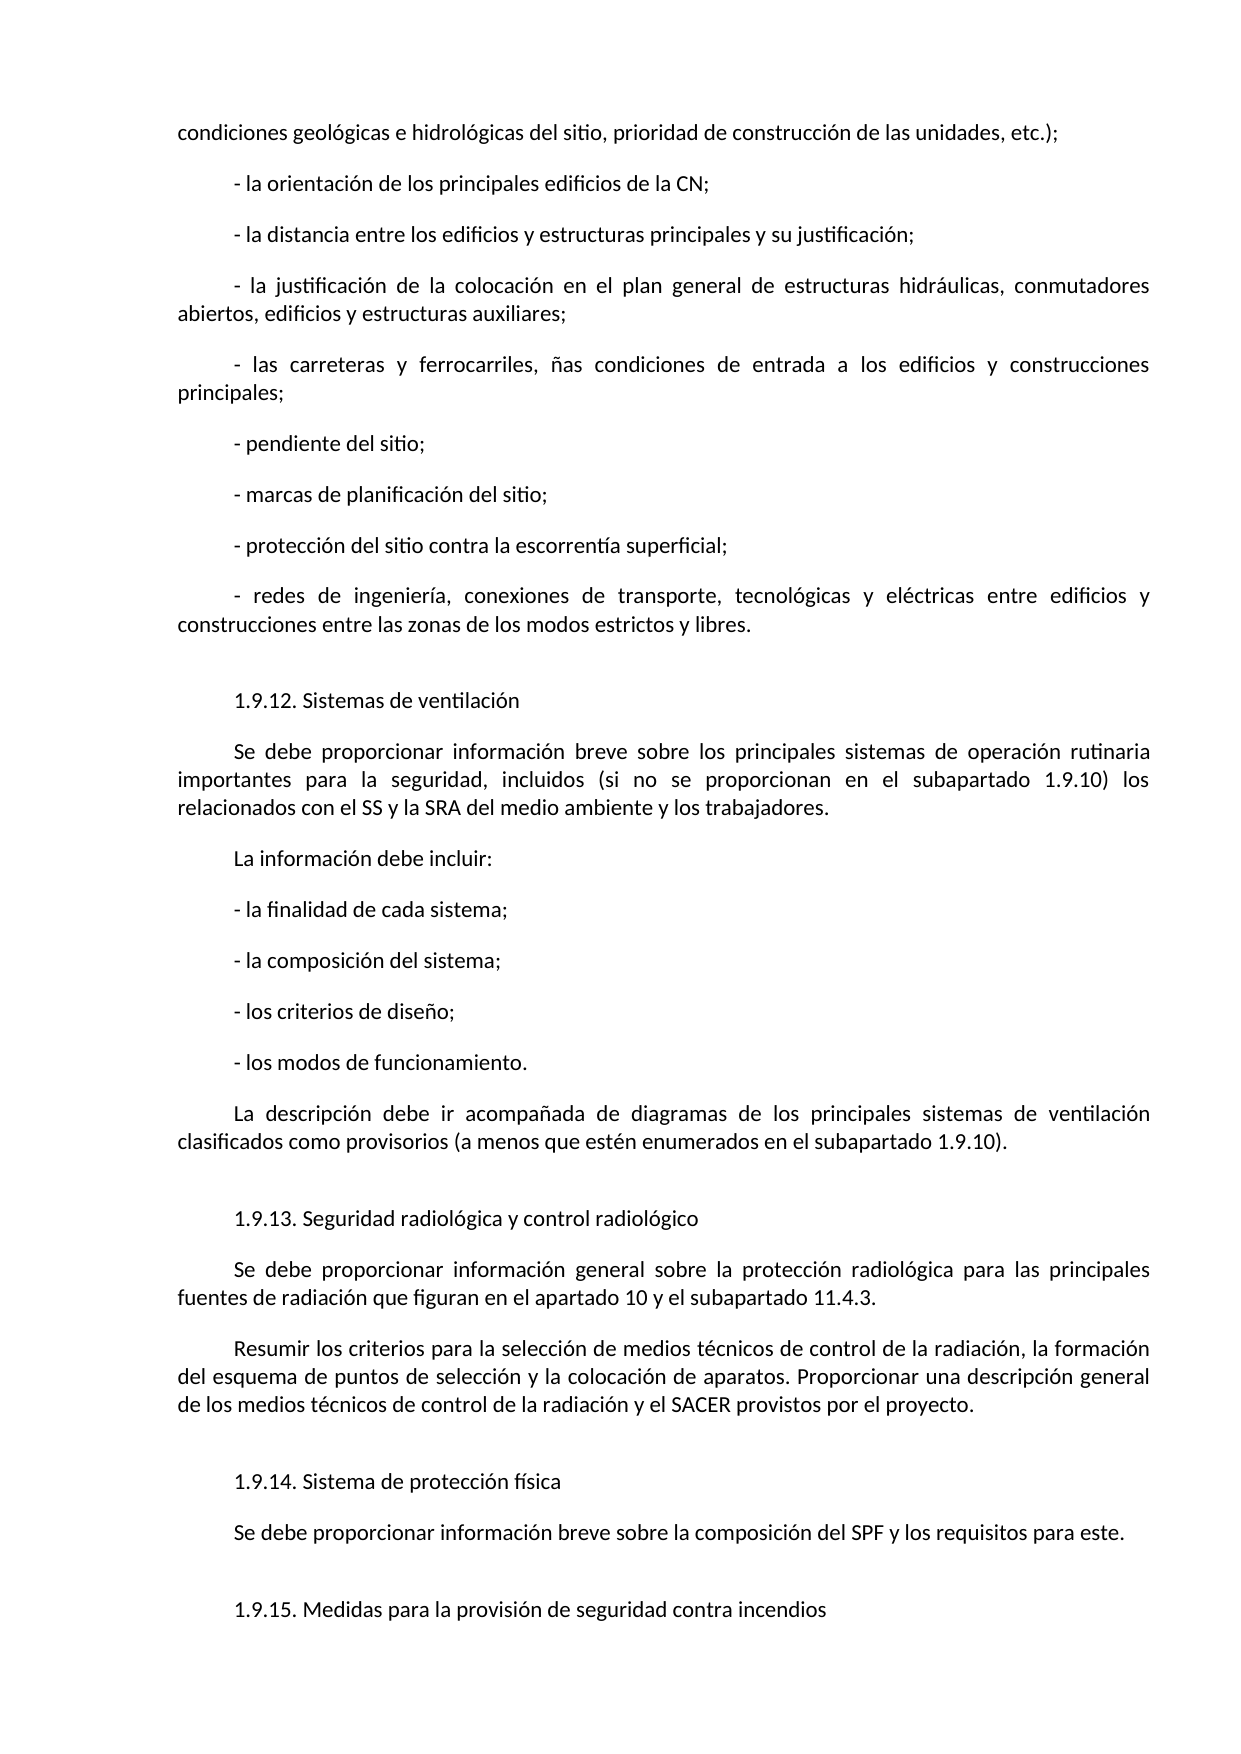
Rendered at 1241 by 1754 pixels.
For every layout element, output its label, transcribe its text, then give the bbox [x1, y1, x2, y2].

text 1.9.14. Sistema de protección física [177, 1467, 1152, 1495]
text 1.9.13. Seguridad radiológica y control radiológico [177, 1204, 1152, 1232]
text - la orientación de los principales edificios de la CN; [177, 169, 1152, 197]
text - los criterios de diseño; [177, 997, 1152, 1025]
text La descripción debe ir acompañada de diagramas de los principales sistemas de ventilación clasificados como provisorios (a menos que estén enumerados en el subapartado 1.9.10). [177, 1099, 1152, 1155]
text - pendiente del sitio; [177, 429, 1152, 457]
text Se debe proporcionar información general sobre la protección radiológica para las principales fuentes de radiación que figuran en el apartado 10 y el subapartado 11.4.3. [177, 1255, 1152, 1311]
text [177, 118, 1152, 146]
text - las carreteras y ferrocarriles, ñas condiciones de entrada a los edificios y construcciones principales; [177, 350, 1152, 406]
text - la justificación de la colocación en el plan general de estructuras hidráulicas, conmutadores abiertos, edificios y estructuras auxiliares; [177, 271, 1152, 327]
text - marcas de planificación del sitio; [177, 480, 1152, 508]
text - la composición del sistema; [177, 946, 1152, 974]
text - redes de ingeniería, conexiones de transporte, tecnológicas y eléctricas entre edificios y construcciones entre las zonas de los modos estrictos y libres. [177, 582, 1152, 638]
text 1.9.12. Sistemas de ventilación [177, 687, 1152, 714]
text Resumir los criterios para la selección de medios técnicos de control de la radiación, la formación del esquema de puntos de selección y la colocación de aparatos. Proporcionar una descripción general de los medios técnicos de control de la radiación y el SACER provistos por el proyecto. [177, 1334, 1152, 1418]
text Se debe proporcionar información breve sobre la composición del SPF y los requisitos para este. [177, 1518, 1152, 1546]
text 1.9.15. Medidas para la provisión de seguridad contra incendios [177, 1595, 1152, 1623]
text - la distancia entre los edificios y estructuras principales y su justificación; [177, 220, 1152, 248]
text La información debe incluir: [177, 844, 1152, 872]
text - protección del sitio contra la escorrentía superficial; [177, 531, 1152, 559]
text - los modos de funcionamiento. [177, 1048, 1152, 1076]
text Se debe proporcionar información breve sobre los principales sistemas de operación rutinaria importantes para la seguridad, incluidos (si no se proporcionan en el subapartado 1.9.10) los relacionados con el SS y la SRA del medio ambiente y los trabajadores. [177, 737, 1152, 822]
text - la finalidad de cada sistema; [177, 895, 1152, 923]
